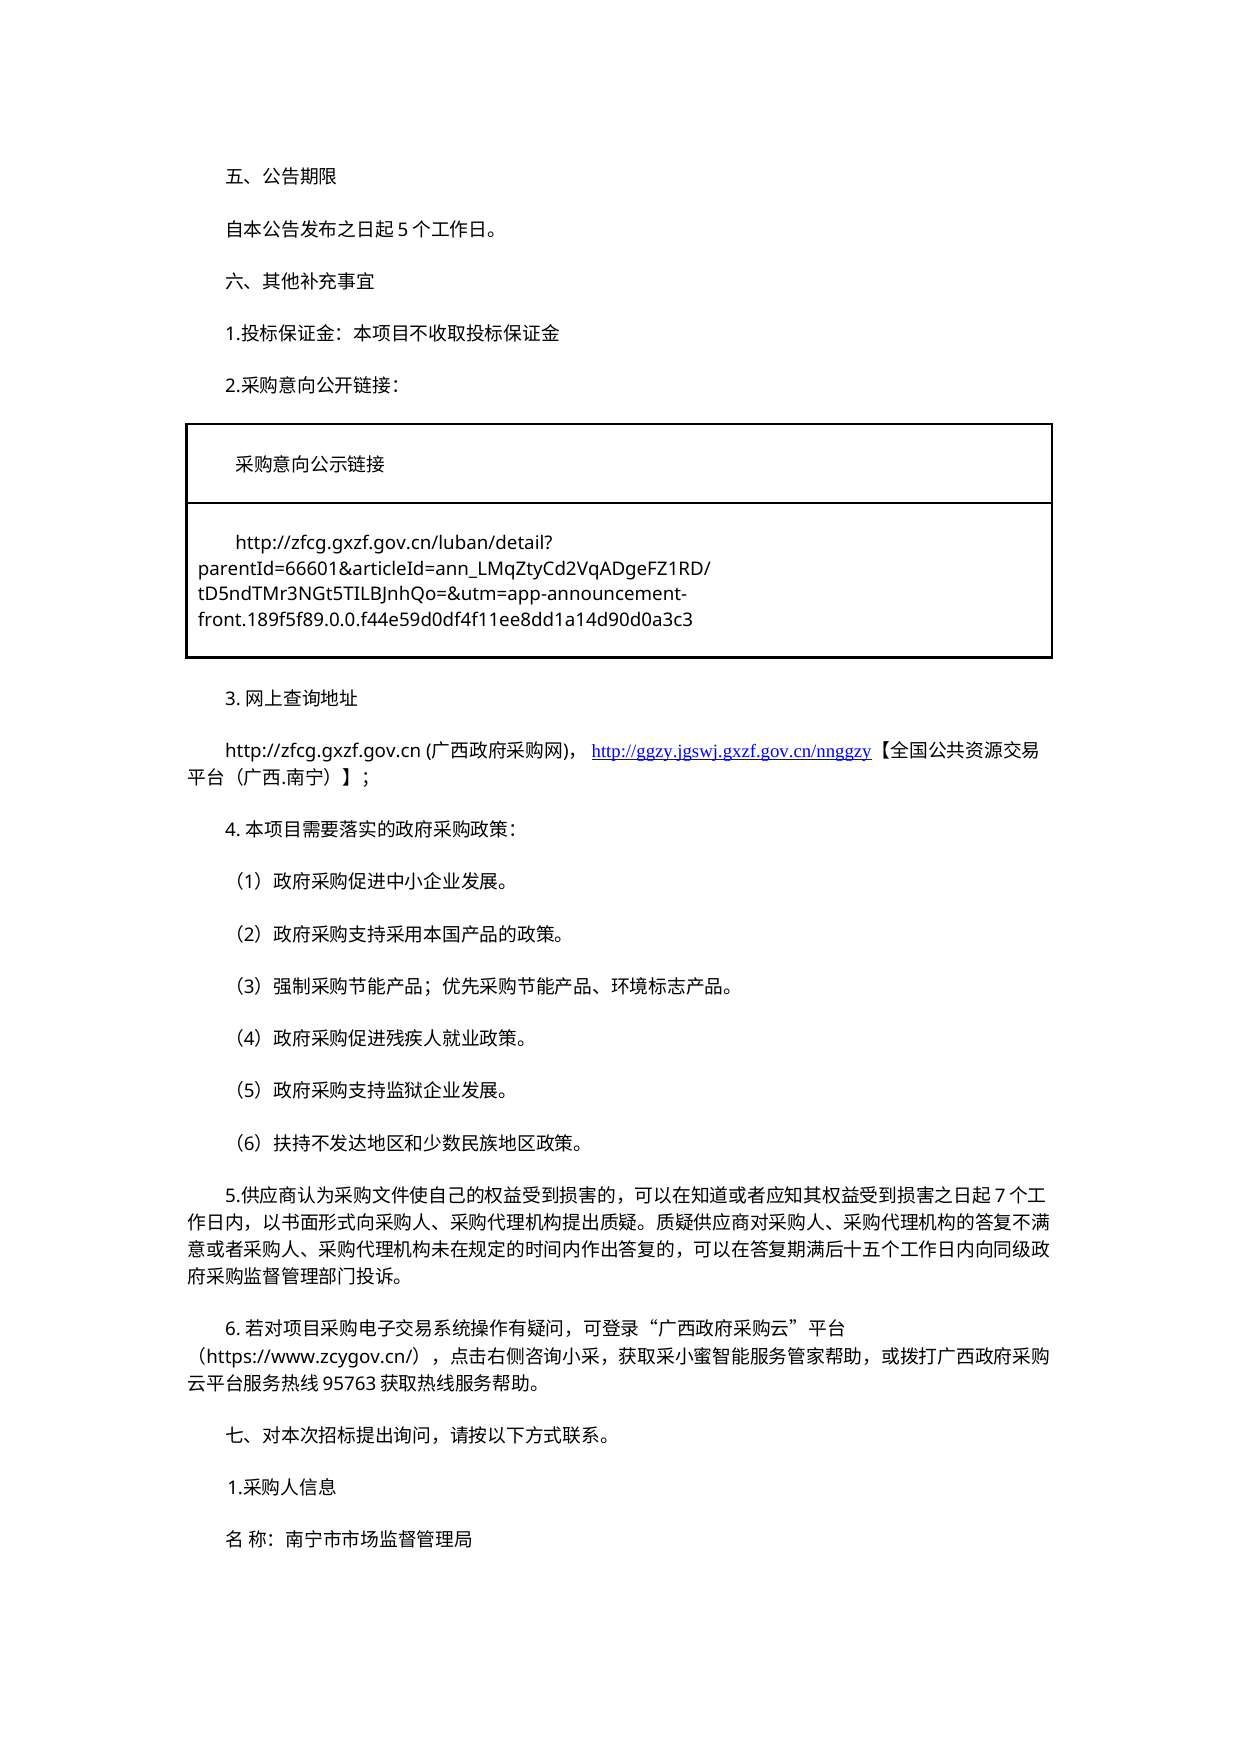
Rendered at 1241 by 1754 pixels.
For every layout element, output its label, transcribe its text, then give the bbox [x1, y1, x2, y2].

text 1.投标保证金：本项目不收取投标保证金 [187, 318, 1053, 346]
text 4. 本项目需要落实的政府采购政策： [187, 815, 1053, 842]
text （2）政府采购支持采用本国产品的政策。 [187, 919, 1053, 947]
text （1）政府采购促进中小企业发展。 [187, 867, 1053, 894]
text 七、对本次招标提出询问，请按以下方式联系。 [187, 1421, 1053, 1448]
table_header 采购意向公示链接 [188, 425, 1051, 502]
text （5）政府采购支持监狱企业发展。 [187, 1076, 1053, 1103]
text 5.供应商认为采购文件使自己的权益受到损害的，可以在知道或者应知其权益受到损害之日起7个工作日内，以书面形式向采购人、采购代理机构提出质疑。质疑供应商对采购人、采购代理机构的答复不满意或者采购人、采购代理机构未在规定的时间内作出答复的，可以在答复期满后十五个工作日内向同级政府采购监督管理部门投诉。 [187, 1180, 1053, 1289]
text http://zfcg.gxzf.gov.cn (广西政府采购网)， http://ggzy.jgswj.gxzf.gov.cn/nnggzy【全国公共资源交易平台（广西.南宁）】； [187, 736, 1053, 790]
text 五、公告期限 [187, 162, 1053, 189]
text 3. 网上查询地址 [187, 683, 1053, 711]
text 自本公告发布之日起5个工作日。 [187, 214, 1053, 241]
text （4）政府采购促进残疾人就业政策。 [187, 1024, 1053, 1051]
table_cell http://zfcg.gxzf.gov.cn/luban/detail?parentId=66601&articleId=ann_LMqZtyCd2VqADgeFZ1RD/tD5ndTMr3NGt5TILBJnhQo=&utm=app-announcement-front.189f5f89.0.0.f44e59d0df4f11ee8dd1a14d90d0a3c3 [188, 504, 1051, 656]
text （3）强制采购节能产品；优先采购节能产品、环境标志产品。 [187, 972, 1053, 999]
text 六、其他补充事宜 [187, 266, 1053, 293]
text 6. 若对项目采购电子交易系统操作有疑问，可登录“广西政府采购云”平台（https://www.zcygov.cn/），点击右侧咨询小采，获取采小蜜智能服务管家帮助，或拨打广西政府采购云平台服务热线95763获取热线服务帮助。 [187, 1314, 1053, 1396]
text 2.采购意向公开链接： [187, 371, 1053, 398]
text 1.采购人信息 [187, 1473, 1053, 1500]
text 名 称：南宁市市场监督管理局 [187, 1525, 1053, 1552]
text （6）扶持不发达地区和少数民族地区政策。 [187, 1128, 1053, 1155]
